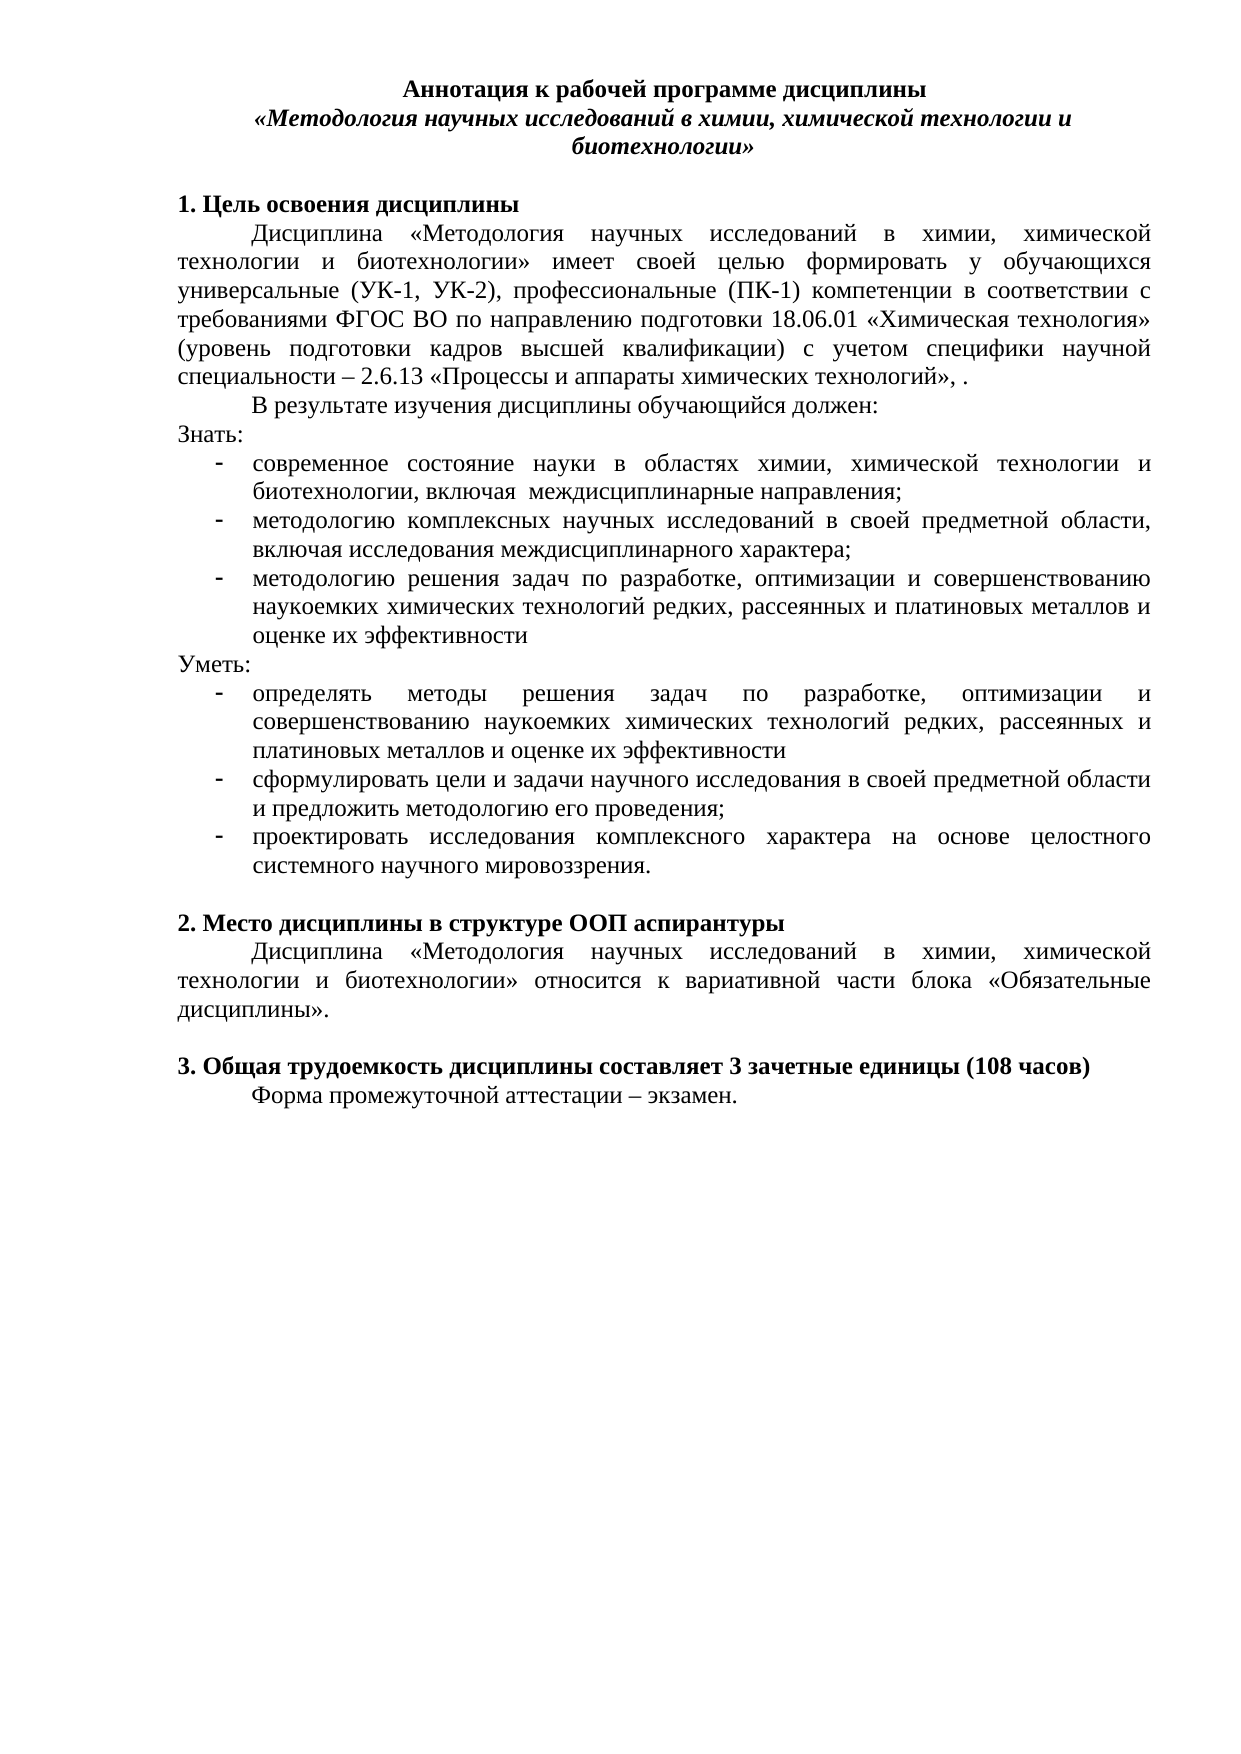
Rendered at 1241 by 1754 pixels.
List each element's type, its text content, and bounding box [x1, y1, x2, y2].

text Форма промежуточной аттестации – экзамен. [177, 1080, 1152, 1109]
text «Методология научных исследований в химии, химической технологии и биотехнологии» [177, 103, 1152, 160]
list определять методы решения задач по разработке, оптимизации и совершенствованию наукоемких химических технологий редких, рассеянных и платиновых металлов и оценке их эффективности [215, 678, 1152, 764]
text В результате изучения дисциплины обучающийся должен: [177, 390, 1152, 419]
text 1. Цель освоения дисциплины [177, 189, 1152, 218]
text 3. Общая трудоемкость дисциплины составляет 3 зачетные единицы (108 часов) [177, 1051, 1152, 1080]
list методологию комплексных научных исследований в своей предметной области, включая исследования междисциплинарного характера; [215, 505, 1152, 563]
text Дисциплина «Методология научных исследований в химии, химической технологии и биотехнологии» имеет своей целью формировать у обучающихся универсальные (УК-1, УК-2), профессиональные (ПК-1) компетенции в соответствии с требованиями ФГОС ВО по направлению подготовки 18.06.01 «Химическая технология» (уровень подготовки кадров высшей квалификации) с учетом специфики научной специальности – 2.6.13 «Процессы и аппараты химических технологий», . [177, 218, 1152, 390]
text Знать: [177, 419, 1152, 448]
text 2. Место дисциплины в структуре ООП аспирантуры [177, 908, 1152, 936]
list сформулировать цели и задачи научного исследования в своей предметной области и предложить методологию его проведения; [215, 764, 1152, 821]
list проектировать исследования комплексного характера на основе целостного системного научного мировоззрения. [215, 821, 1152, 879]
list современное состояние науки в областях химии, химической технологии и биотехнологии, включая междисциплинарные направления; [215, 448, 1152, 505]
text Уметь: [177, 649, 1152, 678]
text Дисциплина «Методология научных исследований в химии, химической технологии и биотехнологии» относится к вариативной части блока «Обязательные дисциплины». [177, 936, 1152, 1023]
text Аннотация к рабочей программе дисциплины [177, 74, 1152, 103]
list методологию решения задач по разработке, оптимизации и совершенствованию наукоемких химических технологий редких, рассеянных и платиновых металлов и оценке их эффективности [215, 563, 1152, 649]
